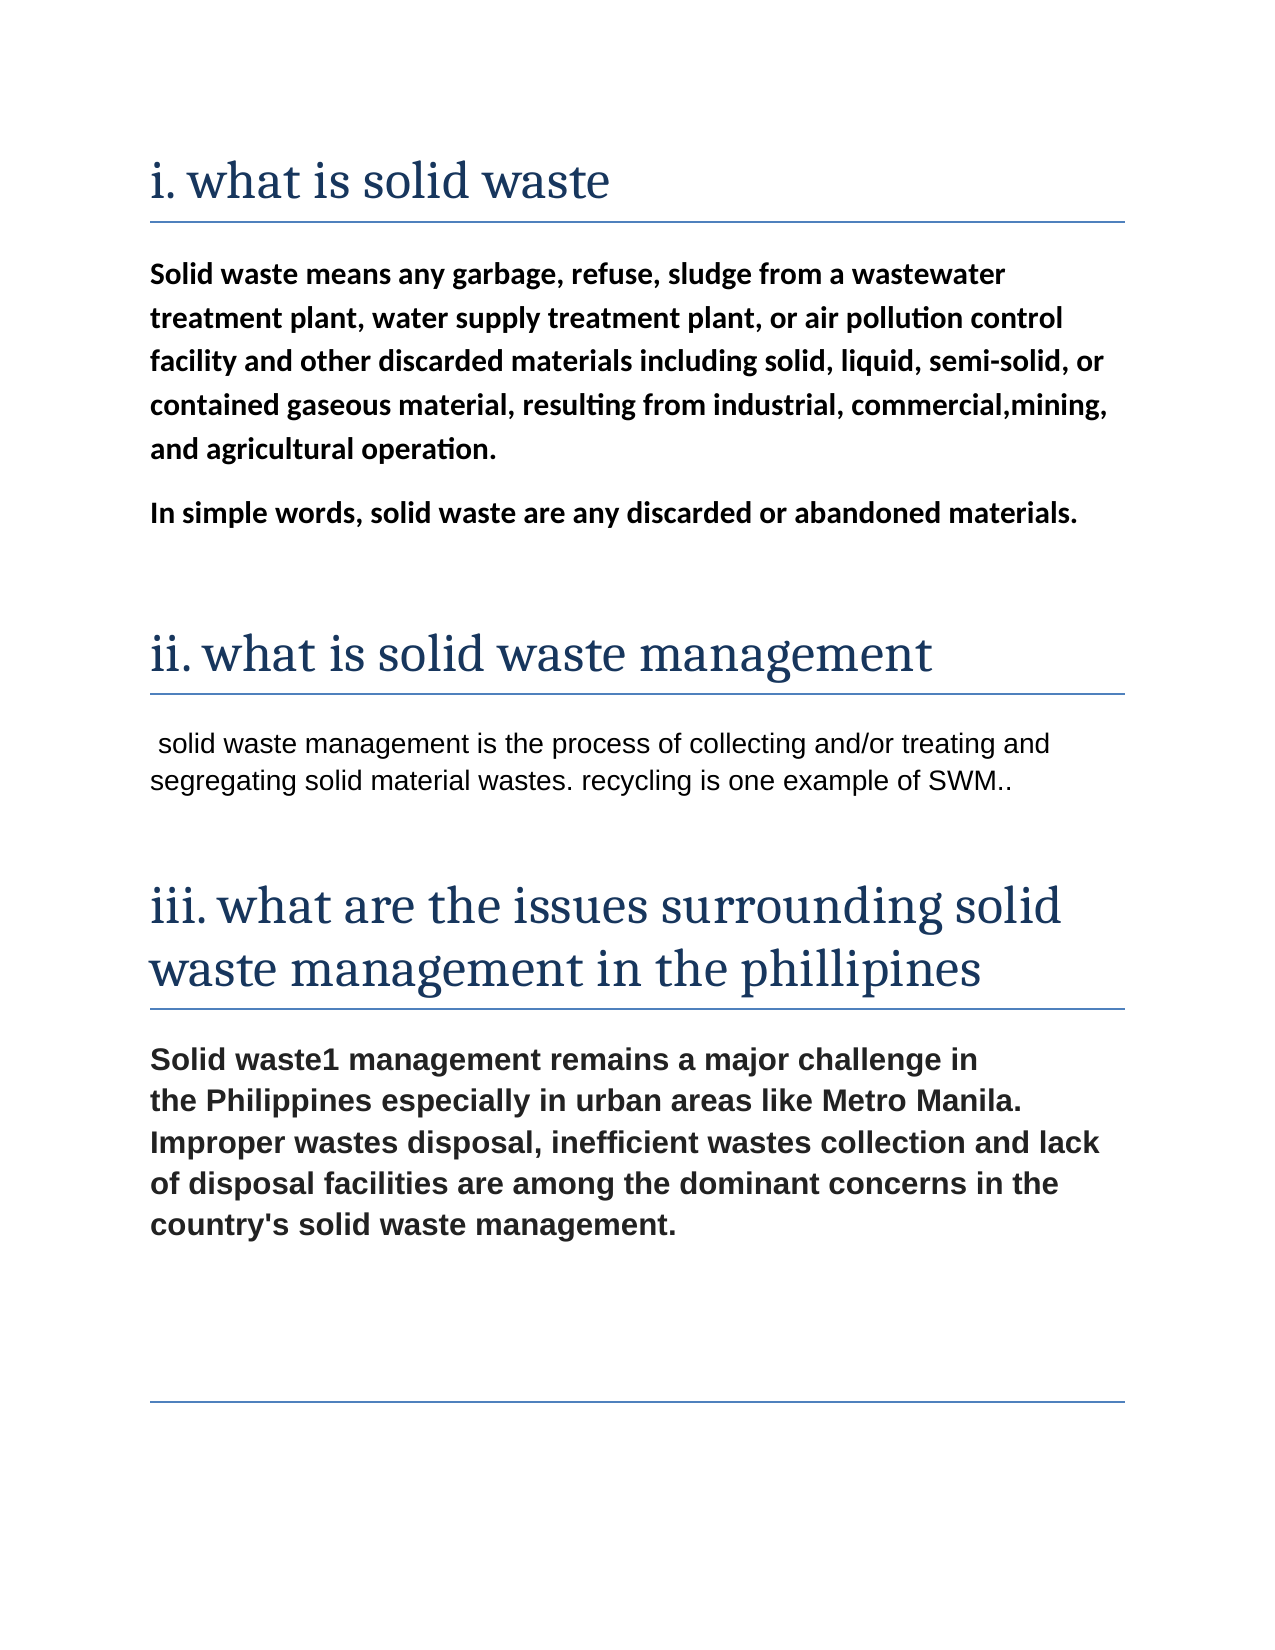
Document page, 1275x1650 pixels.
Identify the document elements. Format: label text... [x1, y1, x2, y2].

title iii. what are the issues surrounding solid waste management in the phillipines [150, 875, 1125, 1008]
title i. what is solid waste [150, 150, 1125, 221]
text Solid waste means any garbage, refuse, sludge from a wastewater treatment plant, water supply treatment plant, or air pollution control facility and other discarded materials including solid, liquid, semi-solid, or contained gaseous material, resulting from industrial, commercial,mining, and agricultural operation. [150, 254, 1125, 467]
text solid waste management is the process of collecting and/or treating and segregating solid material wastes. recycling is one example of SWM.. [150, 727, 1125, 796]
title ii. what is solid waste management [150, 623, 1125, 693]
text In simple words, solid waste are any discarded or abandoned materials. [150, 493, 1125, 532]
text Solid waste1 management remains a major challenge in the Philippines especially in urban areas like Metro Manila. Improper wastes disposal, inefficient wastes collection and lack of disposal facilities are among the dominant concerns in the country's solid waste management. [150, 1041, 1125, 1242]
